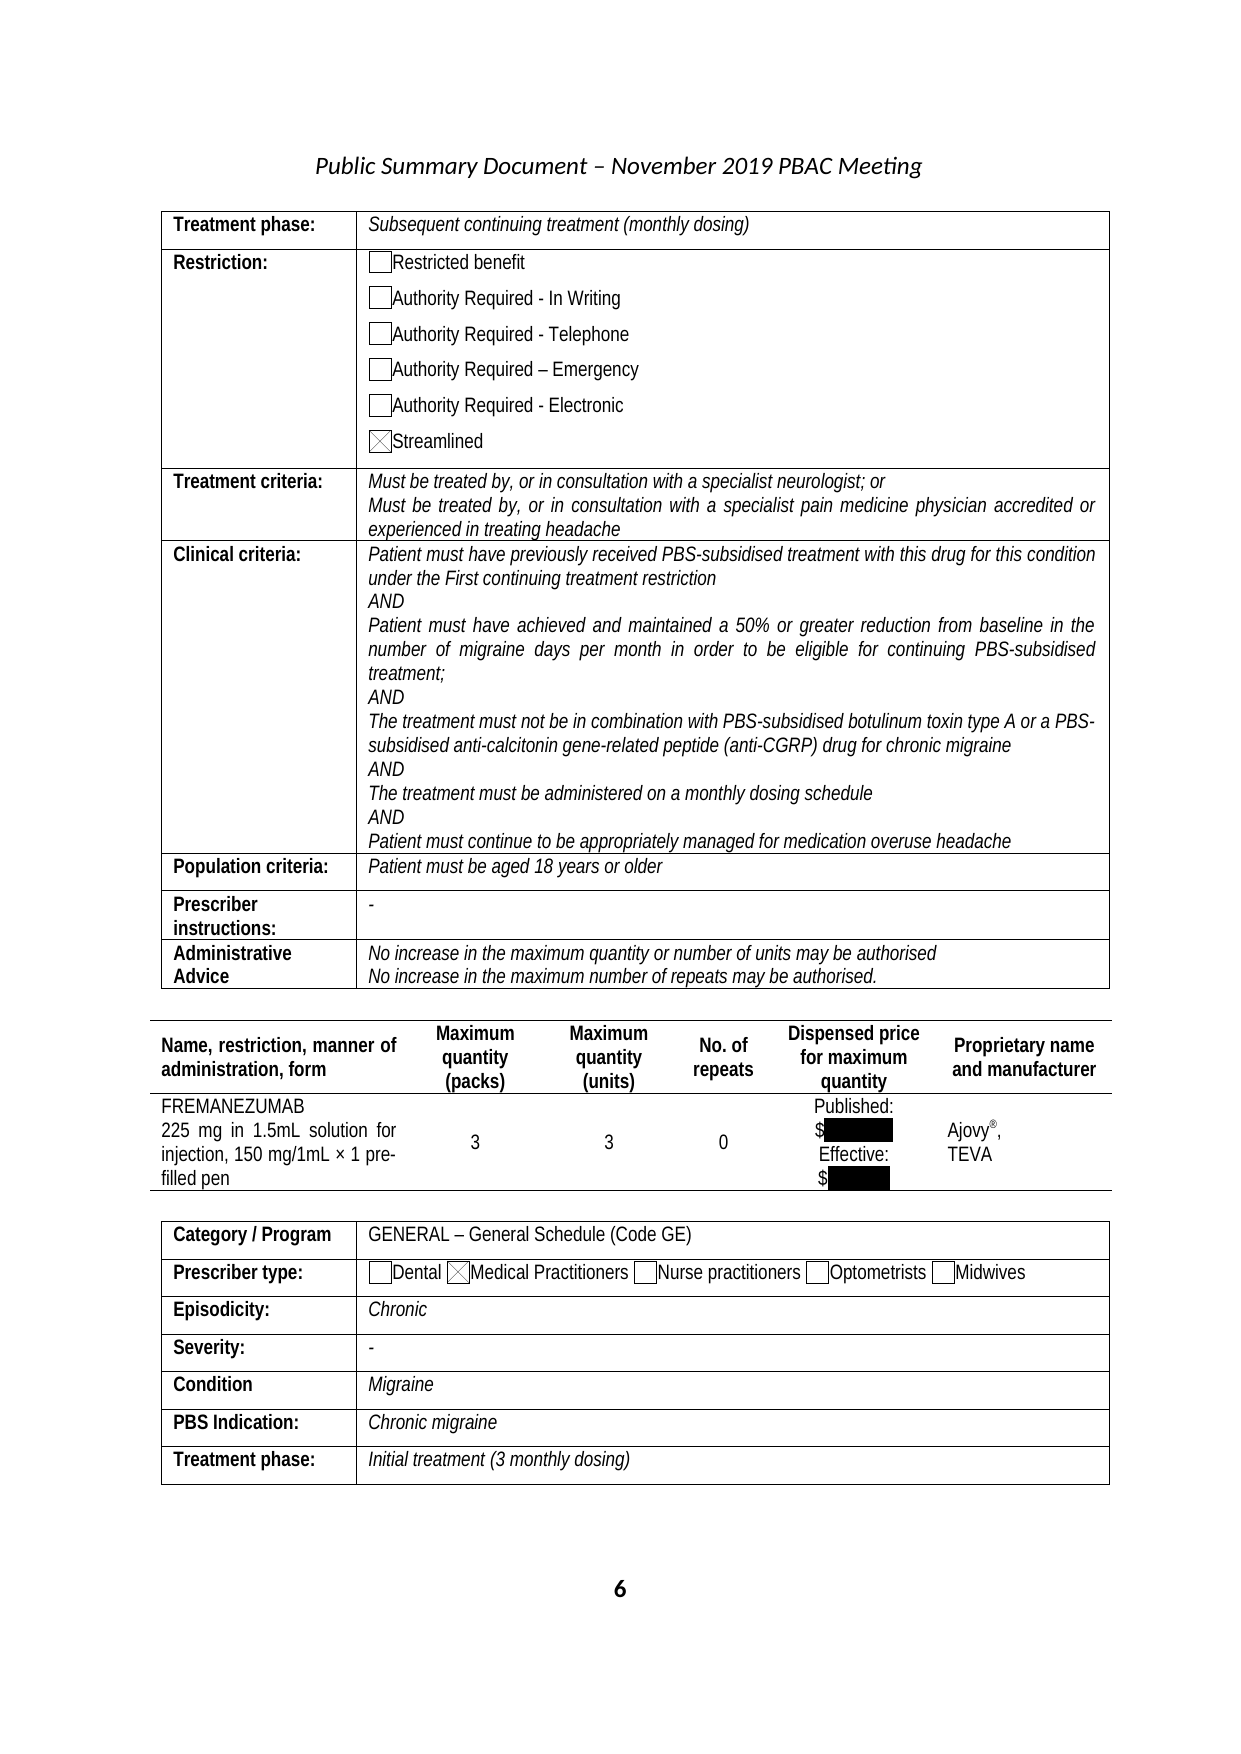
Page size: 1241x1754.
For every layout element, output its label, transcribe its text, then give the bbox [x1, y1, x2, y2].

table_cell Patient must have previously received PBS-subsidised treatment with this drug for this condition under the First continuing treatment restriction AND Patient must have achieved and maintained a 50% or greater reduction from baseline in the number of migraine days per month in order to be eligible for continuing PBS-subsidised treatment; AND The treatment must not be in combination with PBS-subsidised botulinum toxin type A or a PBS-subsidised anti-calcitonin gene-related peptide (anti-CGRP) drug for chronic migraine AND The treatment must be administered on a monthly dosing schedule AND Patient must continue to be appropriately managed for medication overuse headache [357, 541, 1109, 853]
table_cell Patient must be aged 18 years or older [357, 854, 1109, 890]
table_cell Chronic migraine [357, 1410, 1109, 1446]
table_header Proprietary name and manufacturer [936, 1021, 1112, 1093]
table_cell FREMANEZUMAB 225 mg in 1.5mL solution for injection, 150 mg/1mL × 1 pre-filled pen [150, 1094, 408, 1190]
table_cell Ajovy®, TEVA [936, 1094, 1112, 1190]
table_cell Episodicity: [162, 1297, 356, 1334]
table_header Dispensed price for maximum quantity [771, 1021, 936, 1093]
table_cell 3 [543, 1094, 675, 1190]
table_cell - [357, 1335, 1109, 1371]
table_header Maximum quantity (units) [543, 1021, 675, 1093]
table_cell Administrative Advice [162, 940, 356, 988]
table_header Maximum quantity (packs) [408, 1021, 542, 1093]
table_cell - [357, 891, 1109, 939]
table_cell 0 [675, 1094, 771, 1190]
table_cell Treatment phase: [162, 1447, 356, 1484]
table_cell Initial treatment (3 monthly dosing) [357, 1447, 1109, 1484]
table_cell Condition [162, 1372, 356, 1409]
table_cell No increase in the maximum quantity or number of units may be authorised No increase in the maximum number of repeats may be authorised. [357, 940, 1109, 988]
table_cell Prescriber instructions: [162, 891, 356, 939]
table_cell Restricted benefit Authority Required - In Writing Authority Required - Telephone Authority Required – Emergency Authority Required - Electronic Streamlined [357, 250, 1109, 467]
table_header No. of repeats [675, 1021, 771, 1093]
table_cell Must be treated by, or in consultation with a specialist neurologist; or Must be treated by, or in consultation with a specialist pain medicine physician accredited or experienced in treating headache [357, 469, 1109, 540]
table_cell PBS Indication: [162, 1410, 356, 1446]
table_cell 3 [408, 1094, 542, 1190]
table_cell Published: $''''''''''''''''''''' Effective: $''''''''''''''''''' [771, 1094, 936, 1190]
table_cell Severity: [162, 1335, 356, 1371]
table_cell Treatment criteria: [162, 469, 356, 540]
table_header Category / Program [162, 1222, 356, 1259]
table_cell Subsequent continuing treatment (monthly dosing) [357, 212, 1109, 248]
table_cell Prescriber type: [162, 1260, 356, 1296]
table_cell Dental Medical Practitioners Nurse practitioners Optometrists Midwives [357, 1260, 1109, 1296]
table_header GENERAL – General Schedule (Code GE) [357, 1222, 1109, 1259]
table_cell Population criteria: [162, 854, 356, 890]
table_cell Clinical criteria: [162, 541, 356, 853]
table_cell Migraine [357, 1372, 1109, 1409]
table_header Name, restriction, manner of administration, form [150, 1021, 408, 1093]
table_cell Chronic [357, 1297, 1109, 1334]
table_cell Treatment phase: [162, 212, 356, 248]
table_cell Restriction: [162, 250, 356, 467]
